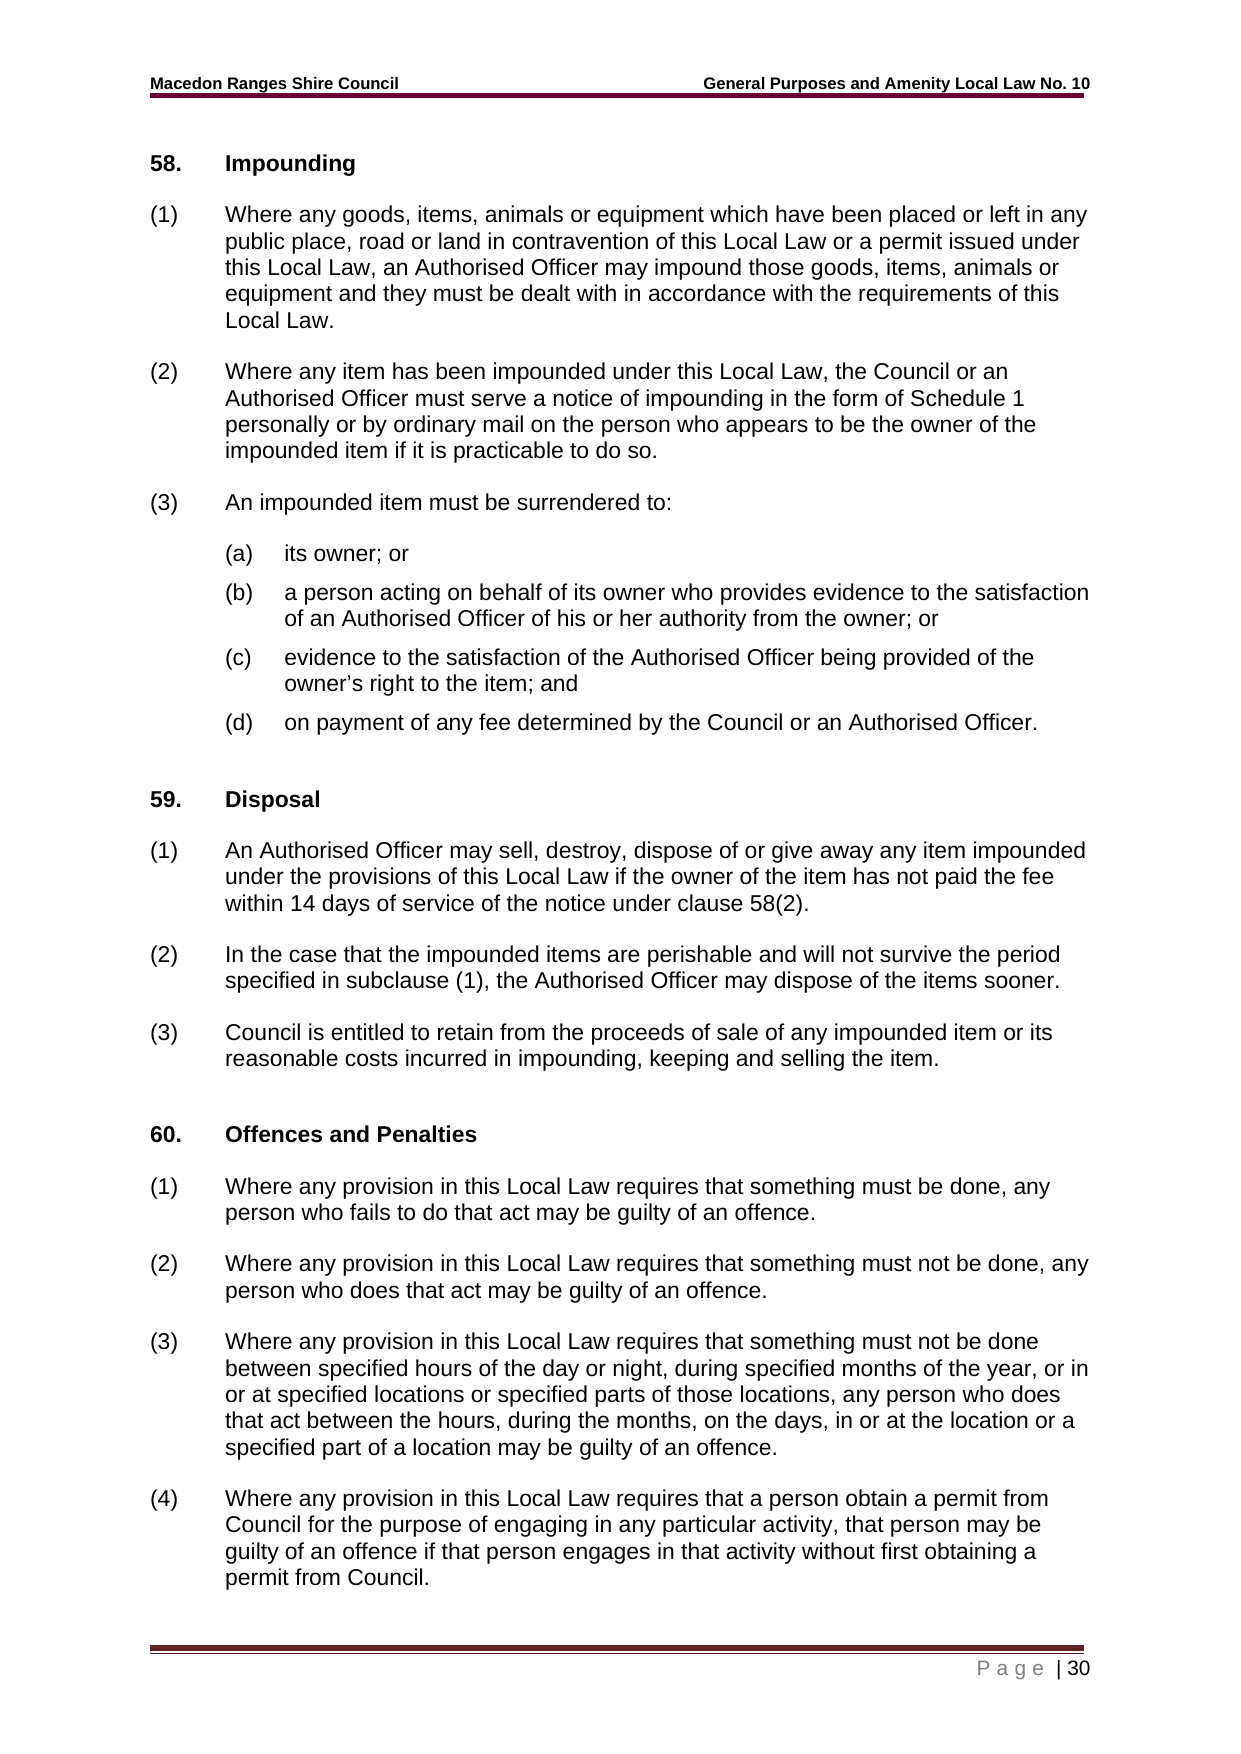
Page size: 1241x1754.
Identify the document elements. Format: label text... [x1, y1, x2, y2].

list An Authorised Officer may sell, destroy, dispose of or give away any item impounded under the provisions of this Local Law if the owner of the item has not paid the fee within 14 days of service of the notice under clause 58(2). [150, 837, 1090, 916]
list Where any provision in this Local Law requires that something must be done, any person who fails to do that act may be guilty of an offence. [150, 1173, 1090, 1225]
subtitle Offences and Penalties [150, 1121, 1090, 1148]
list (d) on payment of any fee determined by the Council or an Authorised Officer. [225, 709, 1090, 736]
subtitle Impounding [150, 150, 1090, 176]
list Where any goods, items, animals or equipment which have been placed or left in any public place, road or land in contravention of this Local Law or a permit issued under this Local Law, an Authorised Officer may impound those goods, items, animals or equipment and they must be dealt with in accordance with the requirements of this Local Law. [150, 201, 1090, 333]
list Where any provision in this Local Law requires that something must not be done between specified hours of the day or night, during specified months of the year, or in or at specified locations or specified parts of those locations, any person who does that act between the hours, during the months, on the days, in or at the location or a specified part of a location may be guilty of an offence. [150, 1328, 1090, 1460]
list (b) a person acting on behalf of its owner who provides evidence to the satisfaction of an Authorised Officer of his or her authority from the owner; or [225, 579, 1090, 631]
subtitle Disposal [150, 786, 1090, 812]
list (a) its owner; or [225, 540, 1090, 566]
list An impounded item must be surrendered to: [150, 488, 1090, 515]
list Council is entitled to retain from the proceeds of sale of any impounded item or its reasonable costs incurred in impounding, keeping and selling the item. [150, 1019, 1090, 1071]
list Where any item has been impounded under this Local Law, the Council or an Authorised Officer must serve a notice of impounding in the form of Schedule 1 personally or by ordinary mail on the person who appears to be the owner of the impounded item if it is practicable to do so. [150, 358, 1090, 463]
list (c) evidence to the satisfaction of the Authorised Officer being provided of the owner’s right to the item; and [225, 644, 1090, 697]
list Where any provision in this Local Law requires that something must not be done, any person who does that act may be guilty of an offence. [150, 1250, 1090, 1303]
list In the case that the impounded items are perishable and will not survive the period specified in subclause (1), the Authorised Officer may dispose of the items sooner. [150, 941, 1090, 994]
list Where any provision in this Local Law requires that a person obtain a permit from Council for the purpose of engaging in any particular activity, that person may be guilty of an offence if that person engages in that activity without first obtaining a permit from Council. [150, 1485, 1090, 1590]
